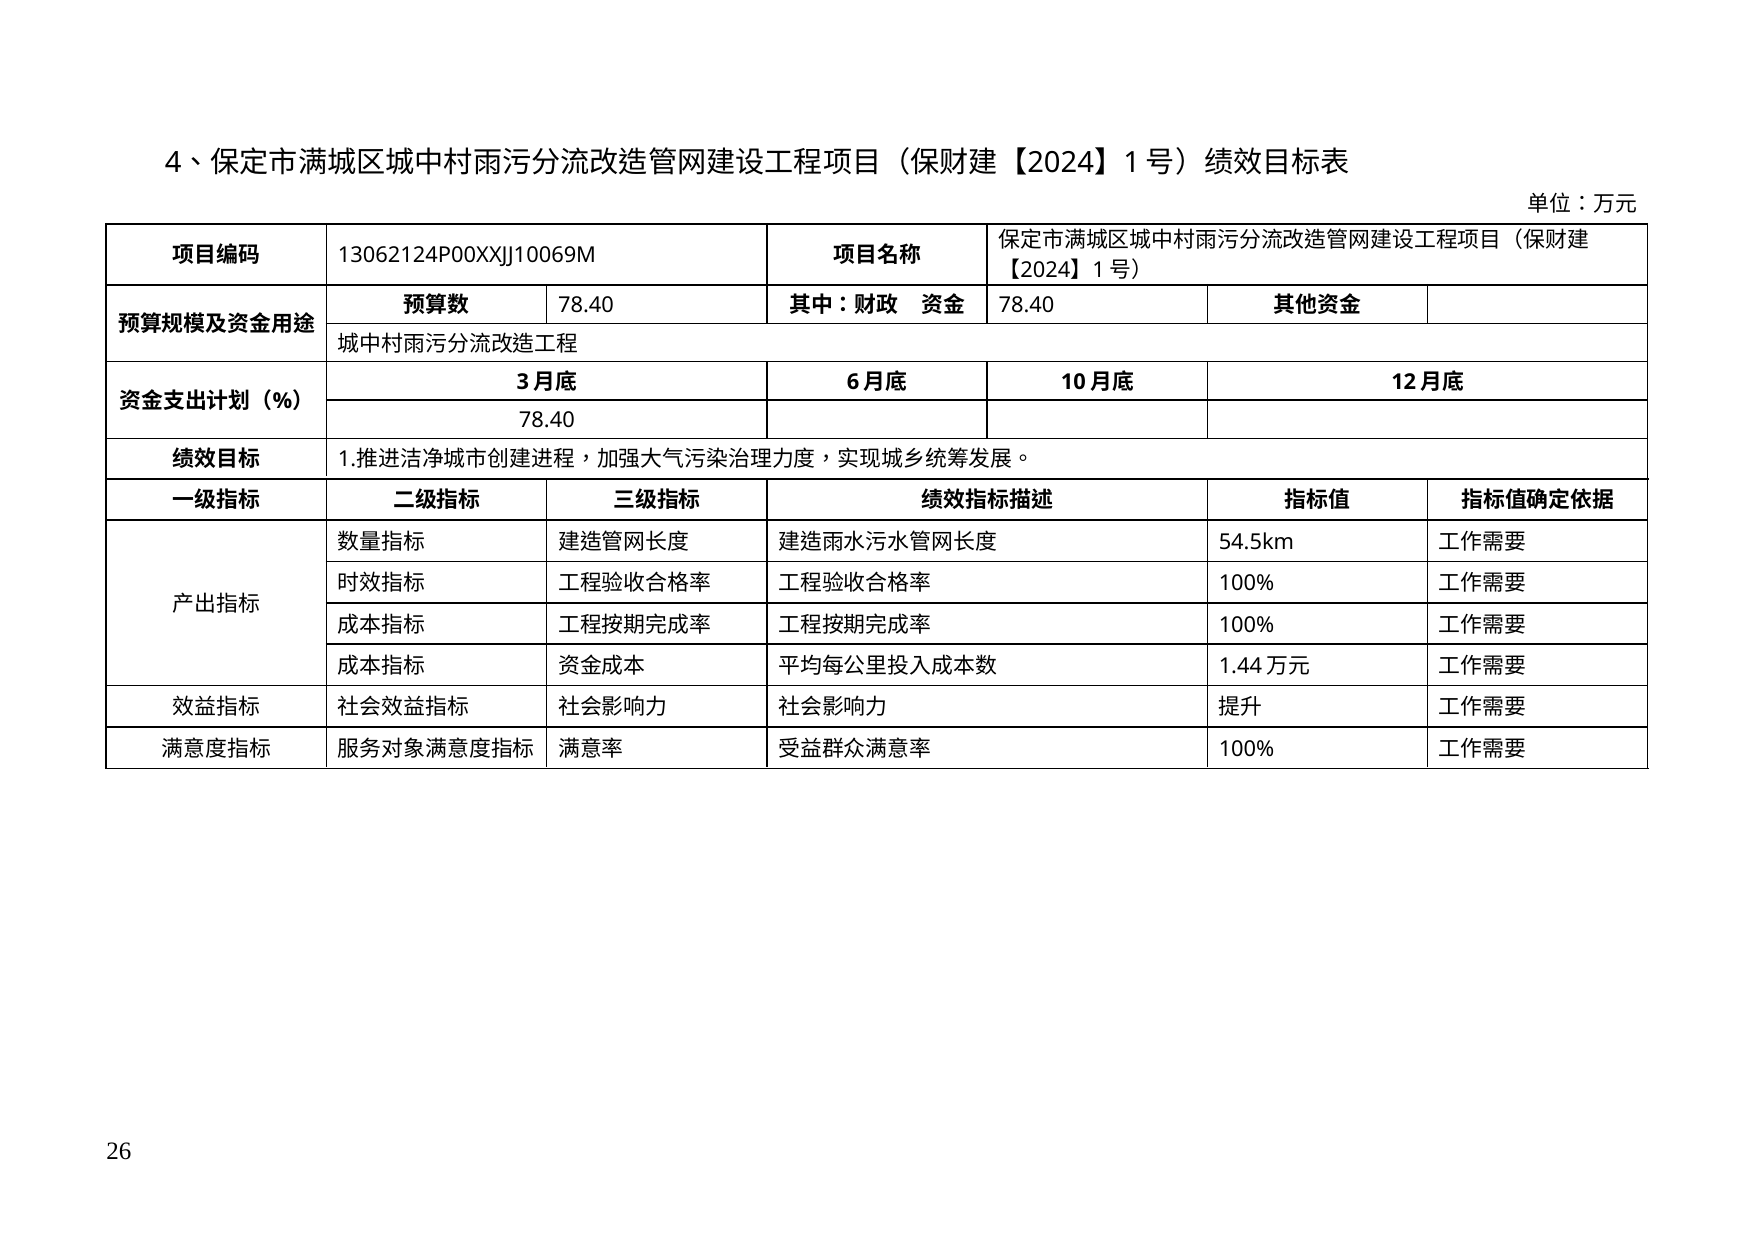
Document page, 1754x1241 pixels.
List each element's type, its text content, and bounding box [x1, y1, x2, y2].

text 4、保定市满城区城中村雨污分流改造管网建设工程项目（保财建【2024】1号）绩效目标表 [106, 142, 1648, 181]
table_cell 工作需要 [1428, 686, 1647, 726]
table_cell 建造管网长度 [547, 521, 766, 561]
table_cell 工作需要 [1428, 604, 1647, 643]
table_cell 满意率 [547, 728, 766, 767]
table_header 绩效指标描述 [768, 480, 1207, 519]
table_cell 100% [1208, 728, 1427, 767]
table_cell 资金支出计划（%） [107, 362, 326, 438]
table_cell 产出指标 [107, 521, 326, 685]
table_cell 数量指标 [327, 521, 546, 561]
table_cell 项目编码 [107, 225, 326, 284]
table_cell 社会效益指标 [327, 686, 546, 726]
table_cell 受益群众满意率 [768, 728, 1207, 767]
table_cell 社会影响力 [547, 686, 766, 726]
table_cell 服务对象满意度指标 [327, 728, 546, 767]
table_cell 工作需要 [1428, 562, 1647, 602]
table_header 一级指标 [107, 480, 326, 519]
table_cell 社会影响力 [768, 686, 1207, 726]
table_cell 100% [1208, 604, 1427, 643]
table_cell 建造雨水污水管网长度 [768, 521, 1207, 561]
table_cell 预算数 [327, 286, 546, 322]
table_cell 12月底 [1208, 362, 1647, 399]
table_cell 城中村雨污分流改造工程 [327, 324, 1647, 361]
table_cell 其中：财政 资金 [768, 286, 986, 322]
table_header 二级指标 [327, 480, 546, 519]
table_cell [768, 401, 986, 438]
table_cell 工作需要 [1428, 728, 1647, 767]
table_cell 项目名称 [768, 225, 986, 284]
table_cell 6月底 [768, 362, 986, 399]
table_cell 10月底 [988, 362, 1207, 399]
table_cell 78.40 [988, 286, 1207, 322]
table_cell 提升 [1208, 686, 1427, 726]
table_cell 工程按期完成率 [547, 604, 766, 643]
table_cell 100% [1208, 562, 1427, 602]
table_header 三级指标 [547, 480, 766, 519]
table_cell 54.5km [1208, 521, 1427, 561]
table_cell 其他资金 [1208, 286, 1427, 322]
table_cell 1.44万元 [1208, 645, 1427, 685]
table_cell 工程验收合格率 [547, 562, 766, 602]
table_cell 78.40 [327, 401, 766, 438]
table_cell 工程按期完成率 [768, 604, 1207, 643]
table_cell 工作需要 [1428, 521, 1647, 561]
table_cell 平均每公里投入成本数 [768, 645, 1207, 685]
table_header 指标值确定依据 [1428, 480, 1647, 519]
table_cell 工作需要 [1428, 645, 1647, 685]
table_cell 满意度指标 [107, 728, 326, 767]
table_cell 工程验收合格率 [768, 562, 1207, 602]
table_cell 效益指标 [107, 686, 326, 726]
table_cell 保定市满城区城中村雨污分流改造管网建设工程项目（保财建【2024】1号） [988, 225, 1647, 284]
table_cell 时效指标 [327, 562, 546, 602]
table_cell 成本指标 [327, 645, 546, 685]
table_cell 资金成本 [547, 645, 766, 685]
table_cell 3月底 [327, 362, 766, 399]
table_cell 1.推进洁净城市创建进程，加强大气污染治理力度，实现城乡统筹发展。 [327, 439, 1647, 476]
table_cell [1428, 286, 1647, 322]
table_cell 78.40 [547, 286, 766, 322]
table_cell [988, 401, 1207, 438]
table_cell 成本指标 [327, 604, 546, 643]
table_cell 预算规模及资金用途 [107, 286, 326, 361]
table_cell 绩效目标 [107, 439, 326, 476]
table_cell [1208, 401, 1647, 438]
table_header 单位：万元 [107, 183, 1647, 223]
table_cell 13062124P00XXJJ10069M [327, 225, 766, 284]
table_header 指标值 [1208, 480, 1427, 519]
